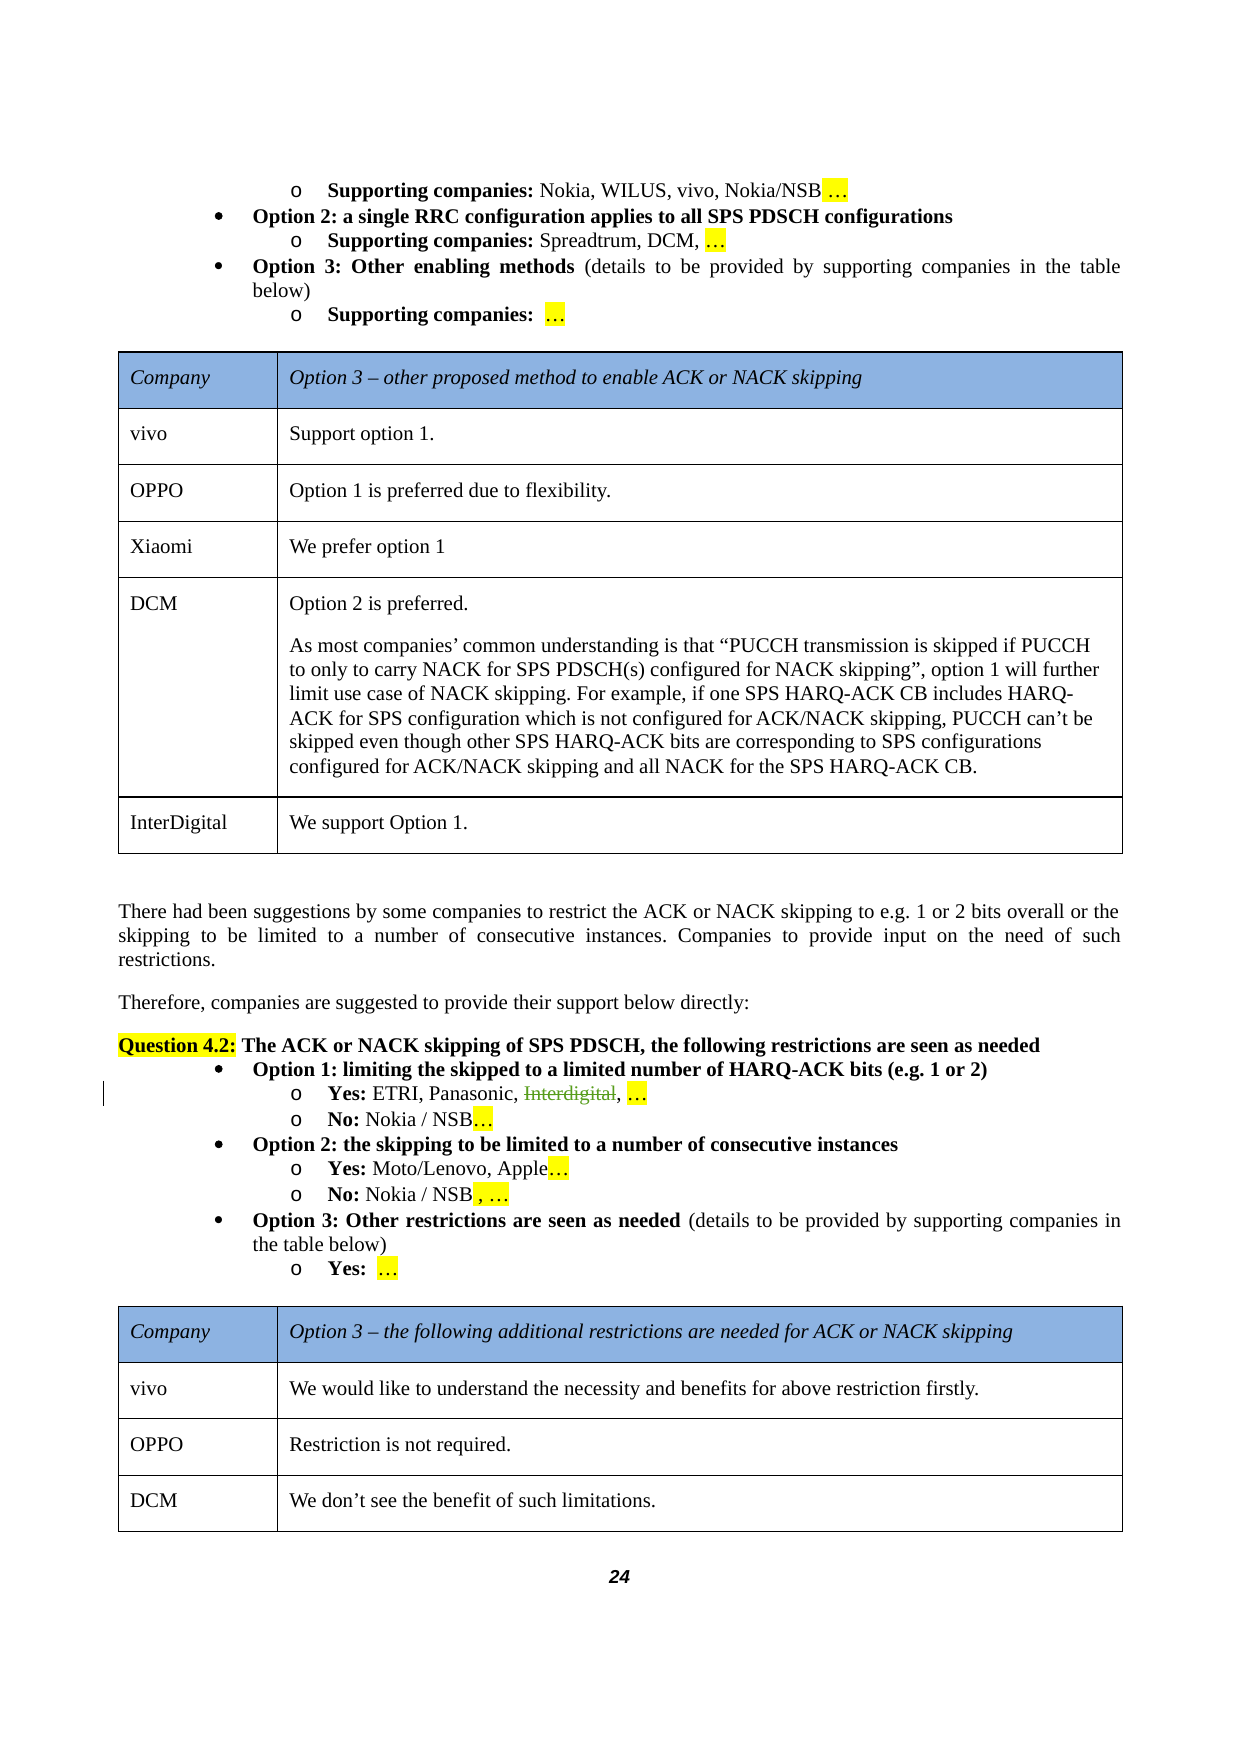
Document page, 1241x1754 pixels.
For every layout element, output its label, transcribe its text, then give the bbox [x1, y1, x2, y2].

table_cell Support option 1. [278, 409, 1122, 464]
list Supporting companies: Spreadtrum, DCM, … [290, 228, 1122, 253]
table_header Company [119, 1307, 277, 1362]
table_cell Xiaomi [119, 522, 277, 577]
table_cell We would like to understand the necessity and benefits for above restriction firstly. [278, 1363, 1122, 1418]
table_cell vivo [119, 1363, 277, 1418]
list No: Nokia / NSB , … [290, 1182, 1122, 1208]
list Yes: … [290, 1256, 1122, 1282]
table_cell We support Option 1. [278, 798, 1122, 853]
text Question 4.2: The ACK or NACK skipping of SPS PDSCH, the following restrictions are seen as needed [236, 1033, 1122, 1057]
table_cell Option 1 is preferred due to flexibility. [278, 465, 1122, 521]
table_cell OPPO [119, 1419, 277, 1475]
list Option 1: limiting the skipped to a limited number of HARQ-ACK bits (e.g. 1 or 2) [215, 1057, 1122, 1081]
table_cell OPPO [119, 465, 277, 521]
list No: Nokia / NSB… [290, 1106, 1122, 1132]
list Supporting companies: … [290, 302, 1122, 327]
table_cell DCM [119, 1476, 277, 1531]
table_header Company [119, 353, 277, 408]
list Yes: ETRI, Panasonic, , … [290, 1081, 1122, 1106]
table_cell vivo [119, 409, 277, 464]
text Therefore, companies are suggested to provide their support below directly: [118, 990, 1122, 1014]
list Option 3: Other enabling methods (details to be provided by supporting companies in the table below) [215, 253, 1122, 302]
table_cell DCM [119, 578, 277, 796]
list Option 3: Other restrictions are seen as needed (details to be provided by supporting companies in the table below) [215, 1208, 1122, 1256]
list Supporting companies: Nokia, WILUS, vivo, Nokia/NSB … [290, 178, 1122, 204]
table_header Option 3 – other proposed method to enable ACK or NACK skipping [278, 353, 1122, 408]
table_cell InterDigital [119, 798, 277, 853]
table_cell We don’t see the benefit of such limitations. [278, 1476, 1122, 1531]
list Yes: Moto/Lenovo, Apple… [290, 1156, 1122, 1182]
table_cell Restriction is not required. [278, 1419, 1122, 1475]
table_header Option 3 – the following additional restrictions are needed for ACK or NACK skipping [278, 1307, 1122, 1362]
table_cell We prefer option 1 [278, 522, 1122, 577]
list Option 2: a single RRC configuration applies to all SPS PDSCH configurations [215, 204, 1122, 228]
table_cell Option 2 is preferred. As most companies’ common understanding is that “PUCCH transmission is skipped if PUCCH to only to carry NACK for SPS PDSCH(s) configured for NACK skipping”, option 1 will further limit use case of NACK skipping. For example, if one SPS HARQ-ACK CB includes HARQ-ACK for SPS configuration which is not configured for ACK/NACK skipping, PUCCH can’t be skipped even though other SPS HARQ-ACK bits are corresponding to SPS configurations configured for ACK/NACK skipping and all NACK for the SPS HARQ-ACK CB. [278, 578, 1122, 796]
list Option 2: the skipping to be limited to a number of consecutive instances [215, 1132, 1122, 1156]
text There had been suggestions by some companies to restrict the ACK or NACK skipping to e.g. 1 or 2 bits overall or the skipping to be limited to a number of consecutive instances. Companies to provide input on the need of such restrictions. [118, 899, 1122, 971]
